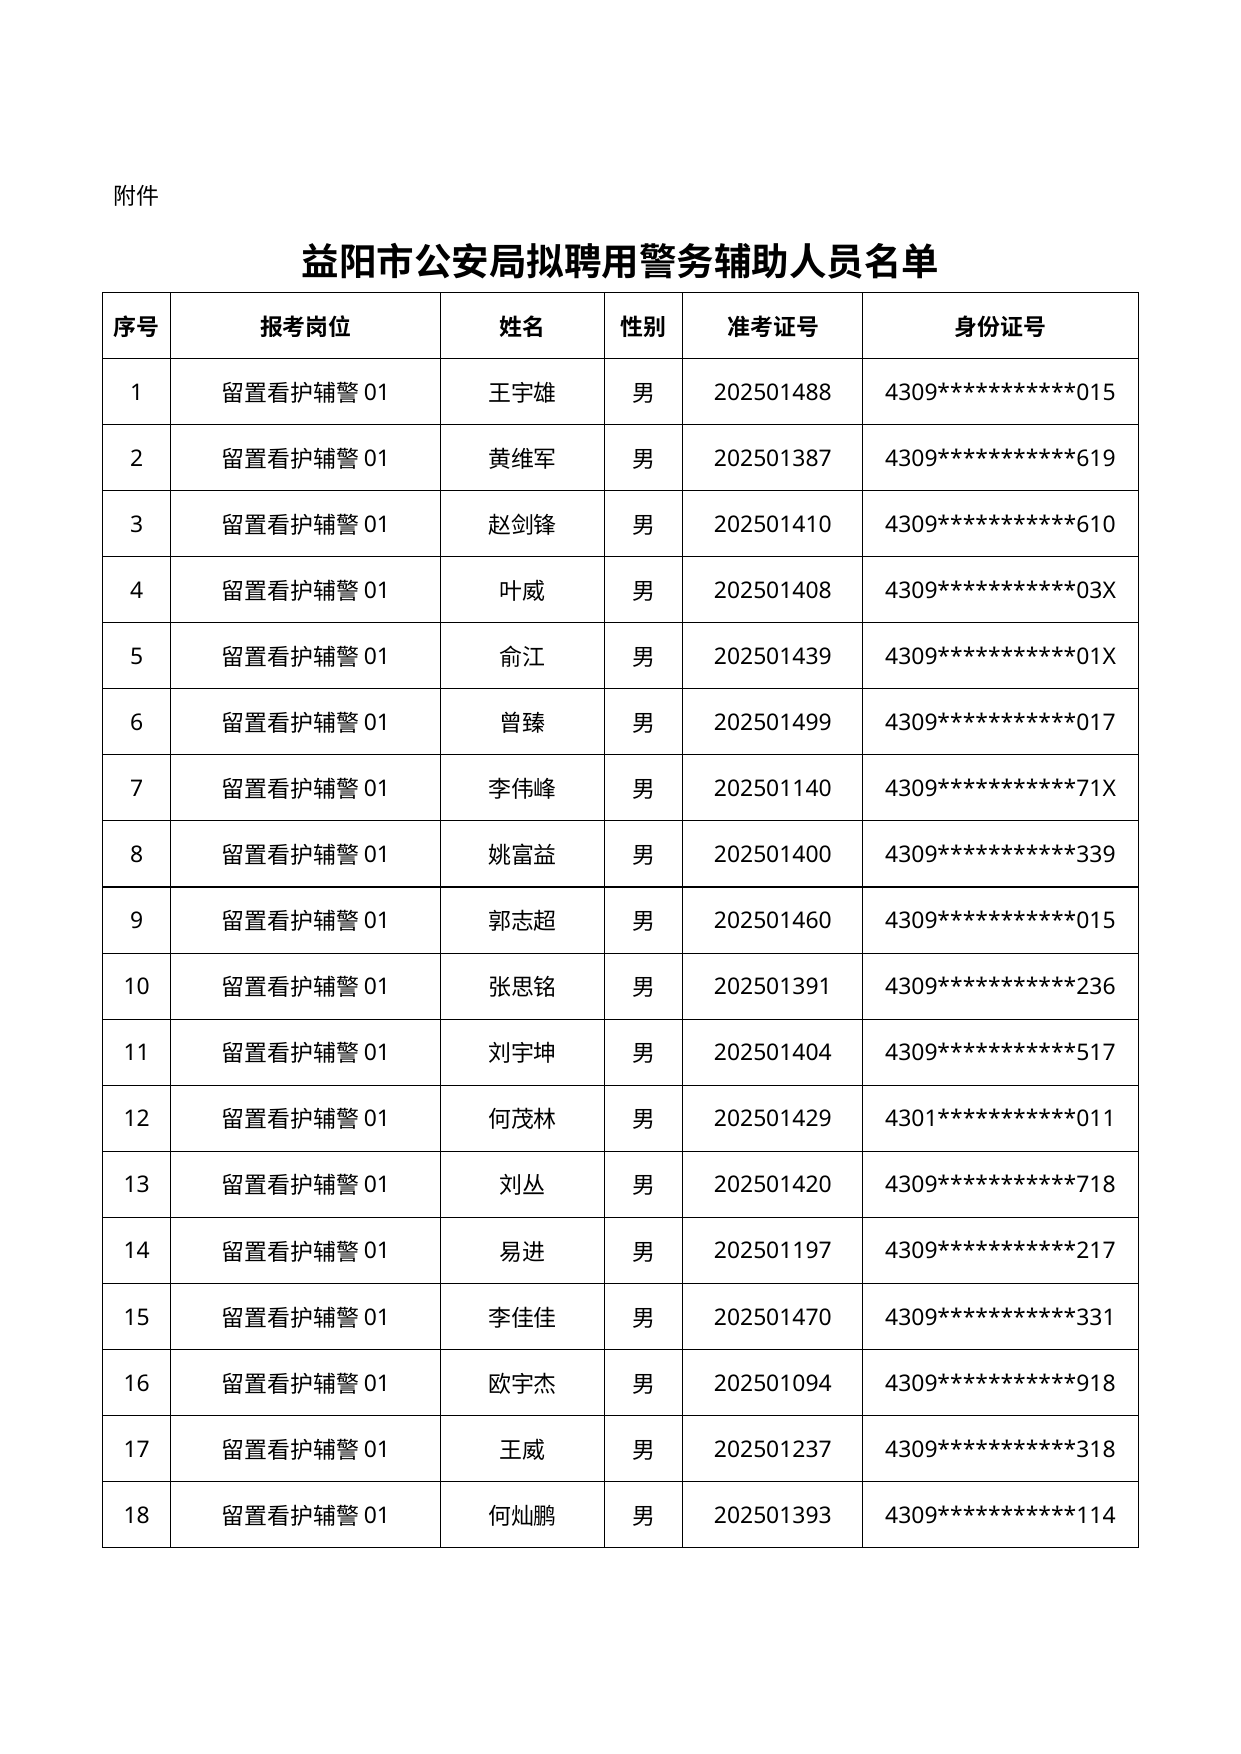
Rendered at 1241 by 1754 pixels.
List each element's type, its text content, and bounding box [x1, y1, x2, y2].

table_cell 4309***********318 [863, 1416, 1138, 1481]
table_cell 4 [103, 557, 170, 622]
table_cell 留置看护辅警01 [171, 1482, 440, 1547]
table_cell 4309***********017 [863, 689, 1138, 754]
table_cell 报考岗位 [171, 293, 440, 358]
table_cell 男 [605, 821, 682, 886]
table_cell 刘丛 [441, 1152, 604, 1217]
table_cell 性别 [605, 293, 682, 358]
table_cell 俞江 [441, 623, 604, 688]
table_cell 留置看护辅警01 [171, 1350, 440, 1415]
table_cell 黄维军 [441, 425, 604, 490]
table_cell 4309***********015 [863, 359, 1138, 424]
table_cell 男 [605, 1482, 682, 1547]
table_cell 王威 [441, 1416, 604, 1481]
table_cell 留置看护辅警01 [171, 1416, 440, 1481]
table_cell 王宇雄 [441, 359, 604, 424]
table_cell 202501404 [683, 1020, 862, 1084]
table_cell 留置看护辅警01 [171, 689, 440, 754]
table_cell 李伟峰 [441, 755, 604, 820]
table_cell 12 [103, 1086, 170, 1151]
table_cell 202501499 [683, 689, 862, 754]
table_cell 4309***********236 [863, 954, 1138, 1018]
table_cell 男 [605, 755, 682, 820]
table_cell 男 [605, 425, 682, 490]
table_cell 张思铭 [441, 954, 604, 1018]
table_cell 4301***********011 [863, 1086, 1138, 1151]
table_cell 202501393 [683, 1482, 862, 1547]
table_cell 202501410 [683, 491, 862, 556]
table_cell 留置看护辅警01 [171, 954, 440, 1018]
table_cell 4309***********718 [863, 1152, 1138, 1217]
table_cell 姓名 [441, 293, 604, 358]
table_cell 男 [605, 1416, 682, 1481]
table_cell 男 [605, 1218, 682, 1283]
table_cell 3 [103, 491, 170, 556]
table_cell 14 [103, 1218, 170, 1283]
table_cell 男 [605, 689, 682, 754]
table_cell 留置看护辅警01 [171, 888, 440, 952]
table_cell 李佳佳 [441, 1284, 604, 1349]
table_cell 8 [103, 821, 170, 886]
table_cell 男 [605, 359, 682, 424]
table_cell 202501470 [683, 1284, 862, 1349]
table_cell 4309***********331 [863, 1284, 1138, 1349]
table_cell 序号 [103, 293, 170, 358]
table_cell 留置看护辅警01 [171, 821, 440, 886]
table_cell 202501488 [683, 359, 862, 424]
table_cell 4309***********619 [863, 425, 1138, 490]
table_cell 202501408 [683, 557, 862, 622]
table_cell 4309***********015 [863, 888, 1138, 952]
table_cell 留置看护辅警01 [171, 425, 440, 490]
table_cell 男 [605, 1350, 682, 1415]
table_cell 姚富益 [441, 821, 604, 886]
table_cell 身份证号 [863, 293, 1138, 358]
table_cell 郭志超 [441, 888, 604, 952]
table_cell 留置看护辅警01 [171, 1152, 440, 1217]
table_cell 202501094 [683, 1350, 862, 1415]
table_cell 4309***********610 [863, 491, 1138, 556]
table_cell 202501140 [683, 755, 862, 820]
table_cell 男 [605, 954, 682, 1018]
table_cell 叶威 [441, 557, 604, 622]
table_cell 4309***********01X [863, 623, 1138, 688]
table_cell 4309***********517 [863, 1020, 1138, 1084]
table_cell 202501400 [683, 821, 862, 886]
table_cell 4309***********918 [863, 1350, 1138, 1415]
table_cell 男 [605, 623, 682, 688]
table_cell 17 [103, 1416, 170, 1481]
table_cell 易进 [441, 1218, 604, 1283]
table_cell 曾臻 [441, 689, 604, 754]
table_cell 7 [103, 755, 170, 820]
table_cell 4309***********03X [863, 557, 1138, 622]
table_cell 5 [103, 623, 170, 688]
table_cell 202501197 [683, 1218, 862, 1283]
table_cell 留置看护辅警01 [171, 491, 440, 556]
table_cell 6 [103, 689, 170, 754]
table_cell 留置看护辅警01 [171, 1086, 440, 1151]
table_cell 4309***********339 [863, 821, 1138, 886]
table_cell 留置看护辅警01 [171, 359, 440, 424]
table_cell 何茂林 [441, 1086, 604, 1151]
table_cell 4309***********71X [863, 755, 1138, 820]
table_cell 男 [605, 1086, 682, 1151]
table_cell 刘宇坤 [441, 1020, 604, 1084]
table_cell 1 [103, 359, 170, 424]
table_cell 男 [605, 491, 682, 556]
table_cell 15 [103, 1284, 170, 1349]
table_cell 16 [103, 1350, 170, 1415]
table_cell 2 [103, 425, 170, 490]
table_cell 男 [605, 1152, 682, 1217]
table_cell 留置看护辅警01 [171, 1284, 440, 1349]
table_cell 202501387 [683, 425, 862, 490]
table_cell 13 [103, 1152, 170, 1217]
table_cell 11 [103, 1020, 170, 1084]
table_cell 202501420 [683, 1152, 862, 1217]
table_cell 留置看护辅警01 [171, 623, 440, 688]
table_cell 202501391 [683, 954, 862, 1018]
table_header 附件 益阳市公安局拟聘用警务辅助人员名单 [102, 162, 1138, 292]
table_cell 男 [605, 888, 682, 952]
table_cell 4309***********217 [863, 1218, 1138, 1283]
table_cell 202501439 [683, 623, 862, 688]
table_cell 准考证号 [683, 293, 862, 358]
table_cell 男 [605, 1020, 682, 1084]
table_cell 何灿鹏 [441, 1482, 604, 1547]
table_cell 202501460 [683, 888, 862, 952]
table_cell 9 [103, 888, 170, 952]
table_cell 18 [103, 1482, 170, 1547]
table_cell 202501237 [683, 1416, 862, 1481]
table_cell 10 [103, 954, 170, 1018]
table_cell 留置看护辅警01 [171, 1020, 440, 1084]
table_cell 赵剑锋 [441, 491, 604, 556]
table_cell 欧宇杰 [441, 1350, 604, 1415]
table_cell 留置看护辅警01 [171, 755, 440, 820]
table_cell 留置看护辅警01 [171, 1218, 440, 1283]
table_cell 男 [605, 557, 682, 622]
table_cell 202501429 [683, 1086, 862, 1151]
table_cell 留置看护辅警01 [171, 557, 440, 622]
table_cell 男 [605, 1284, 682, 1349]
table_cell 4309***********114 [863, 1482, 1138, 1547]
